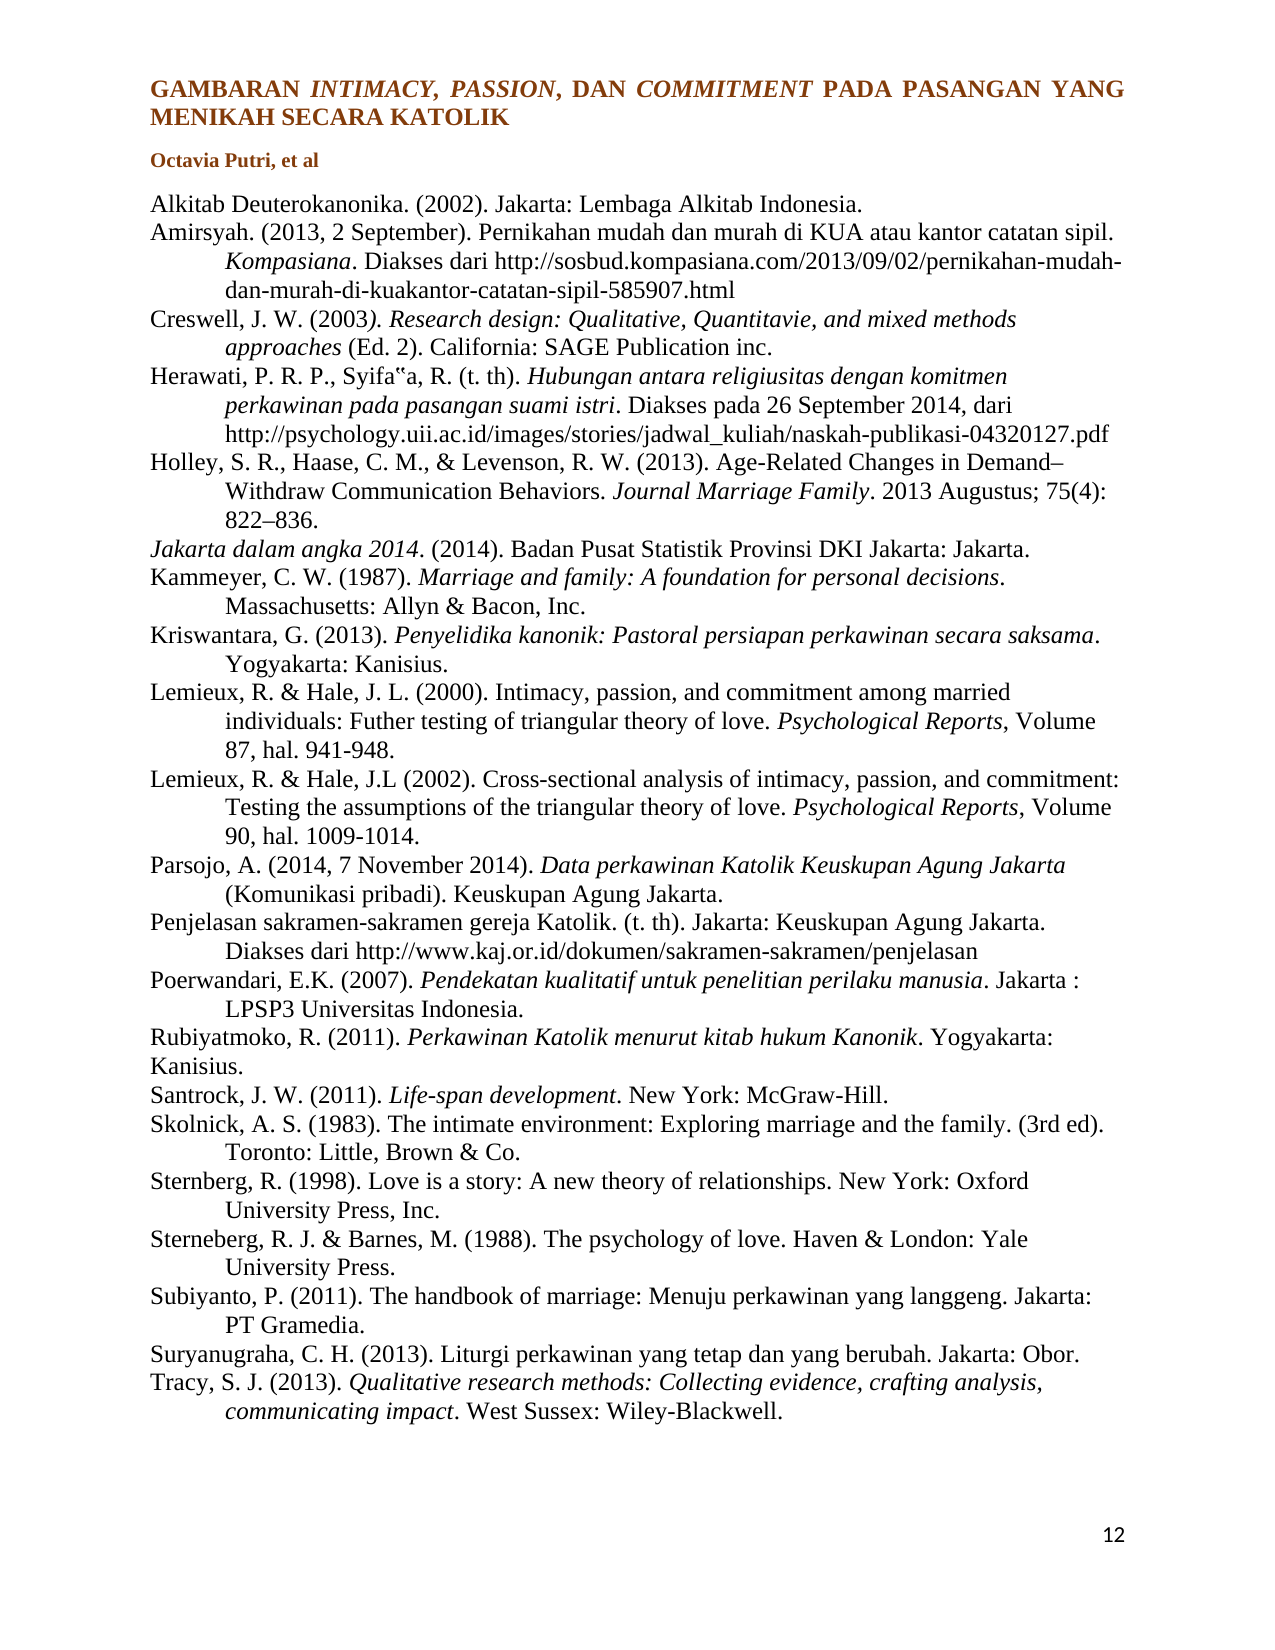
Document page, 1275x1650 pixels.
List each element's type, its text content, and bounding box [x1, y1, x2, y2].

text Sterneberg, R. J. & Barnes, M. (1988). The psychology of love. Haven & London: Yale University Press. [150, 1224, 1125, 1281]
text Poerwandari, E.K. (2007). Pendekatan kualitatif untuk penelitian perilaku manusia. Jakarta : LPSP3 Universitas Indonesia. [150, 965, 1125, 1022]
text Suryanugraha, C. H. (2013). Liturgi perkawinan yang tetap dan yang berubah. Jakarta: Obor. [150, 1339, 1125, 1367]
text Santrock, J. W. (2011). Life-span development. New York: McGraw-Hill. [150, 1080, 1125, 1109]
text Kriswantara, G. (2013). Penyelidika kanonik: Pastoral persiapan perkawinan secara saksama. Yogyakarta: Kanisius. [150, 620, 1125, 677]
text Skolnick, A. S. (1983). The intimate environment: Exploring marriage and the family. (3rd ed). Toronto: Little, Brown & Co. [150, 1109, 1125, 1166]
text Amirsyah. (2013, 2 September). Pernikahan mudah dan murah di KUA atau kantor catatan sipil. Kompasiana. Diakses dari http://sosbud.kompasiana.com/2013/09/02/pernikahan-mudah-dan-murah-di-kuakantor-catatan-sipil-585907.html [150, 217, 1125, 304]
text Rubiyatmoko, R. (2011). Perkawinan Katolik menurut kitab hukum Kanonik. Yogyakarta: Kanisius. [150, 1022, 1125, 1080]
text Jakarta dalam angka 2014. (2014). Badan Pusat Statistik Provinsi DKI Jakarta: Jakarta. [150, 534, 1125, 562]
text Creswell, J. W. (2003). Research design: Qualitative, Quantitavie, and mixed methods approaches (Ed. 2). California: SAGE Publication inc. [150, 304, 1125, 361]
text Alkitab Deuterokanonika. (2002). Jakarta: Lembaga Alkitab Indonesia. [150, 189, 1125, 217]
text Penjelasan sakramen-sakramen gereja Katolik. (t. th). Jakarta: Keuskupan Agung Jakarta. Diakses dari http://www.kaj.or.id/dokumen/sakramen-sakramen/penjelasan [150, 907, 1125, 965]
text Subiyanto, P. (2011). The handbook of marriage: Menuju perkawinan yang langgeng. Jakarta: PT Gramedia. [150, 1281, 1125, 1339]
text Sternberg, R. (1998). Love is a story: A new theory of relationships. New York: Oxford University Press, Inc. [150, 1166, 1125, 1224]
text Lemieux, R. & Hale, J.L (2002). Cross-sectional analysis of intimacy, passion, and commitment: Testing the assumptions of the triangular theory of love. Psychological Reports, Volume 90, hal. 1009-1014. [150, 764, 1125, 850]
text Kammeyer, C. W. (1987). Marriage and family: A foundation for personal decisions. Massachusetts: Allyn & Bacon, Inc. [150, 562, 1125, 620]
text Holley, S. R., Haase, C. M., & Levenson, R. W. (2013). Age-Related Changes in Demand–Withdraw Communication Behaviors. Journal Marriage Family. 2013 Augustus; 75(4): 822–836. [150, 447, 1125, 534]
text Tracy, S. J. (2013). Qualitative research methods: Collecting evidence, crafting analysis, communicating impact. West Sussex: Wiley-Blackwell. [150, 1367, 1125, 1425]
text Lemieux, R. & Hale, J. L. (2000). Intimacy, passion, and commitment among married individuals: Futher testing of triangular theory of love. Psychological Reports, Volume 87, hal. 941-948. [150, 677, 1125, 764]
text Parsojo, A. (2014, 7 November 2014). Data perkawinan Katolik Keuskupan Agung Jakarta (Komunikasi pribadi). Keuskupan Agung Jakarta. [150, 850, 1125, 907]
text Herawati, P. R. P., Syifa‟a, R. (t. th). Hubungan antara religiusitas dengan komitmen perkawinan pada pasangan suami istri. Diakses pada 26 September 2014, dari http://psychology.uii.ac.id/images/stories/jadwal_kuliah/naskah-publikasi-04320127.pdf [150, 361, 1125, 447]
